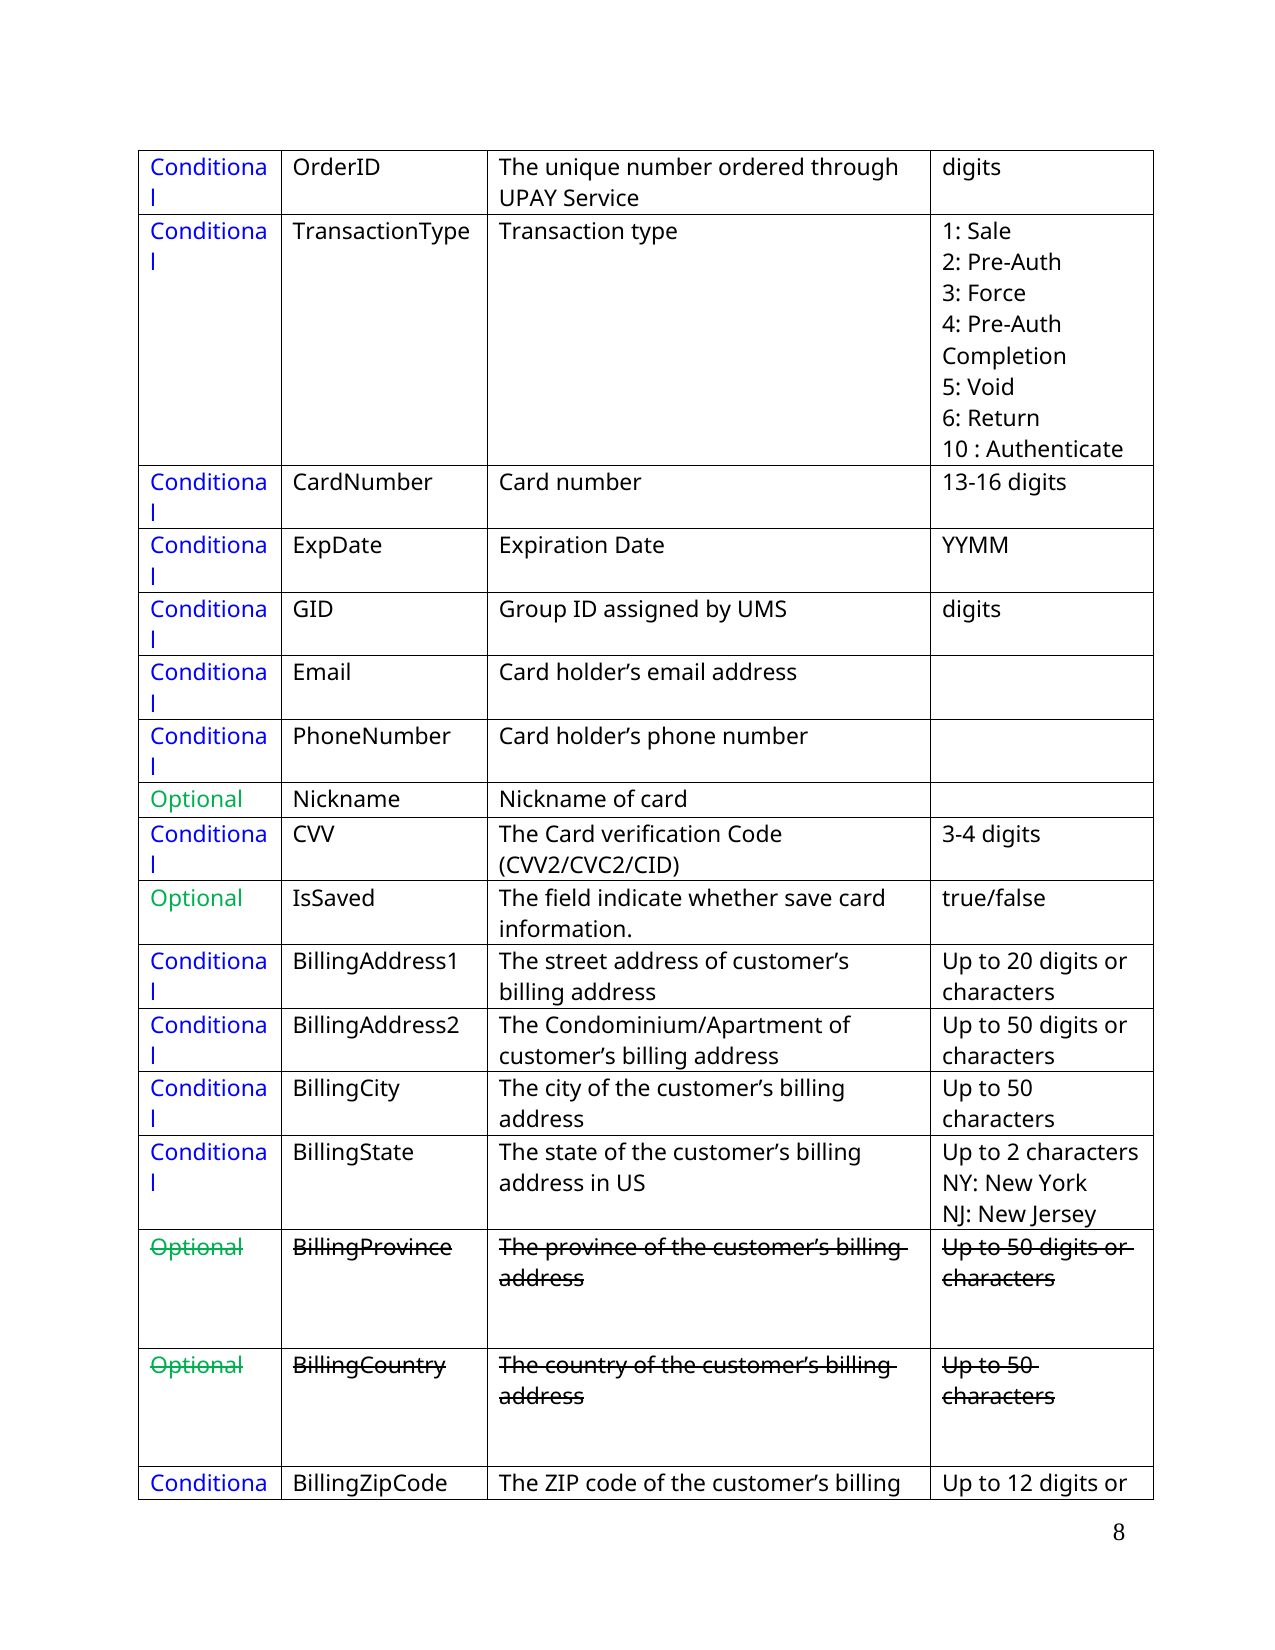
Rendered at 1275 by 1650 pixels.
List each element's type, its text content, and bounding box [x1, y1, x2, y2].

table_cell The country of the customer’s billing address [488, 1349, 930, 1466]
table_cell Up to 50 characters [931, 1349, 1153, 1466]
table_cell PhoneNumber [282, 720, 487, 782]
table_cell Conditional [139, 1136, 281, 1229]
table_cell Card holder’s email address [488, 656, 930, 719]
table_cell IsSaved [282, 881, 487, 944]
table_cell Card holder’s phone number [488, 720, 930, 782]
table_cell Card number [488, 466, 930, 528]
table_cell Nickname of card [488, 783, 930, 817]
table_cell Conditional [139, 593, 281, 655]
table_cell [931, 656, 1153, 719]
table_cell Conditional [139, 1009, 281, 1071]
table_cell The Card verification Code (CVV2/CVC2/CID) [488, 818, 930, 880]
table_cell BillingCountry [282, 1349, 487, 1466]
table_cell The state of the customer’s billing address in US [488, 1136, 930, 1229]
table_cell Conditional [139, 818, 281, 880]
table_cell true/false [931, 881, 1153, 944]
table_cell Up to 50 digits or characters [931, 1009, 1153, 1071]
table_cell Conditional [139, 466, 281, 528]
table_cell The Condominium/Apartment of customer’s billing address [488, 1009, 930, 1071]
table_cell Conditional [139, 656, 281, 719]
table_cell Conditional [139, 215, 281, 464]
table_cell Conditional [139, 945, 281, 1007]
table_cell The street address of customer’s billing address [488, 945, 930, 1007]
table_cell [931, 1467, 1153, 1499]
table_cell digits [931, 593, 1153, 655]
table_cell 3-4 digits [931, 818, 1153, 880]
table_cell digits [931, 151, 1153, 213]
table_cell Group ID assigned by UMS [488, 593, 930, 655]
table_cell Nickname [282, 783, 487, 817]
table_cell 13-16 digits [931, 466, 1153, 528]
table_cell Transaction type [488, 215, 930, 464]
table_cell The city of the customer’s billing address [488, 1072, 930, 1134]
table_cell Email [282, 656, 487, 719]
table_cell Up to 50 digits or characters [931, 1230, 1153, 1347]
table_cell Conditional [139, 151, 281, 213]
table_cell Optional [139, 1349, 281, 1466]
table_cell Optional [139, 783, 281, 817]
table_cell [931, 783, 1153, 817]
table_cell GID [282, 593, 487, 655]
table_cell Optional [139, 1230, 281, 1347]
table_cell CVV [282, 818, 487, 880]
table_cell Up to 20 digits or characters [931, 945, 1153, 1007]
table_cell Conditional [139, 529, 281, 592]
table_cell Conditional [139, 720, 281, 782]
table_cell 1: Sale 2: Pre-Auth 3: Force 4: Pre-Auth Completion 5: Void 6: Return 10 : Authenticate [931, 215, 1153, 464]
table_cell BillingState [282, 1136, 487, 1229]
table_cell BillingProvince [282, 1230, 487, 1347]
table_cell BillingCity [282, 1072, 487, 1134]
table_cell ExpDate [282, 529, 487, 592]
table_cell The province of the customer’s billing address [488, 1230, 930, 1347]
table_cell [931, 720, 1153, 782]
table_cell TransactionType [282, 215, 487, 464]
table_cell BillingAddress2 [282, 1009, 487, 1071]
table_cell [488, 1467, 930, 1499]
table_cell Expiration Date [488, 529, 930, 592]
table_cell OrderID [282, 151, 487, 213]
table_cell Up to 50 characters [931, 1072, 1153, 1134]
table_cell The field indicate whether save card information. [488, 881, 930, 944]
table_cell Up to 2 characters NY: New York NJ: New Jersey [931, 1136, 1153, 1229]
table_cell Optional [139, 881, 281, 944]
table_cell BillingZipCode [282, 1467, 487, 1499]
table_cell Conditional [139, 1467, 281, 1499]
table_cell BillingAddress1 [282, 945, 487, 1007]
table_cell The unique number ordered through UPAY Service [488, 151, 930, 213]
table_cell YYMM [931, 529, 1153, 592]
table_cell CardNumber [282, 466, 487, 528]
table_cell Conditional [139, 1072, 281, 1134]
